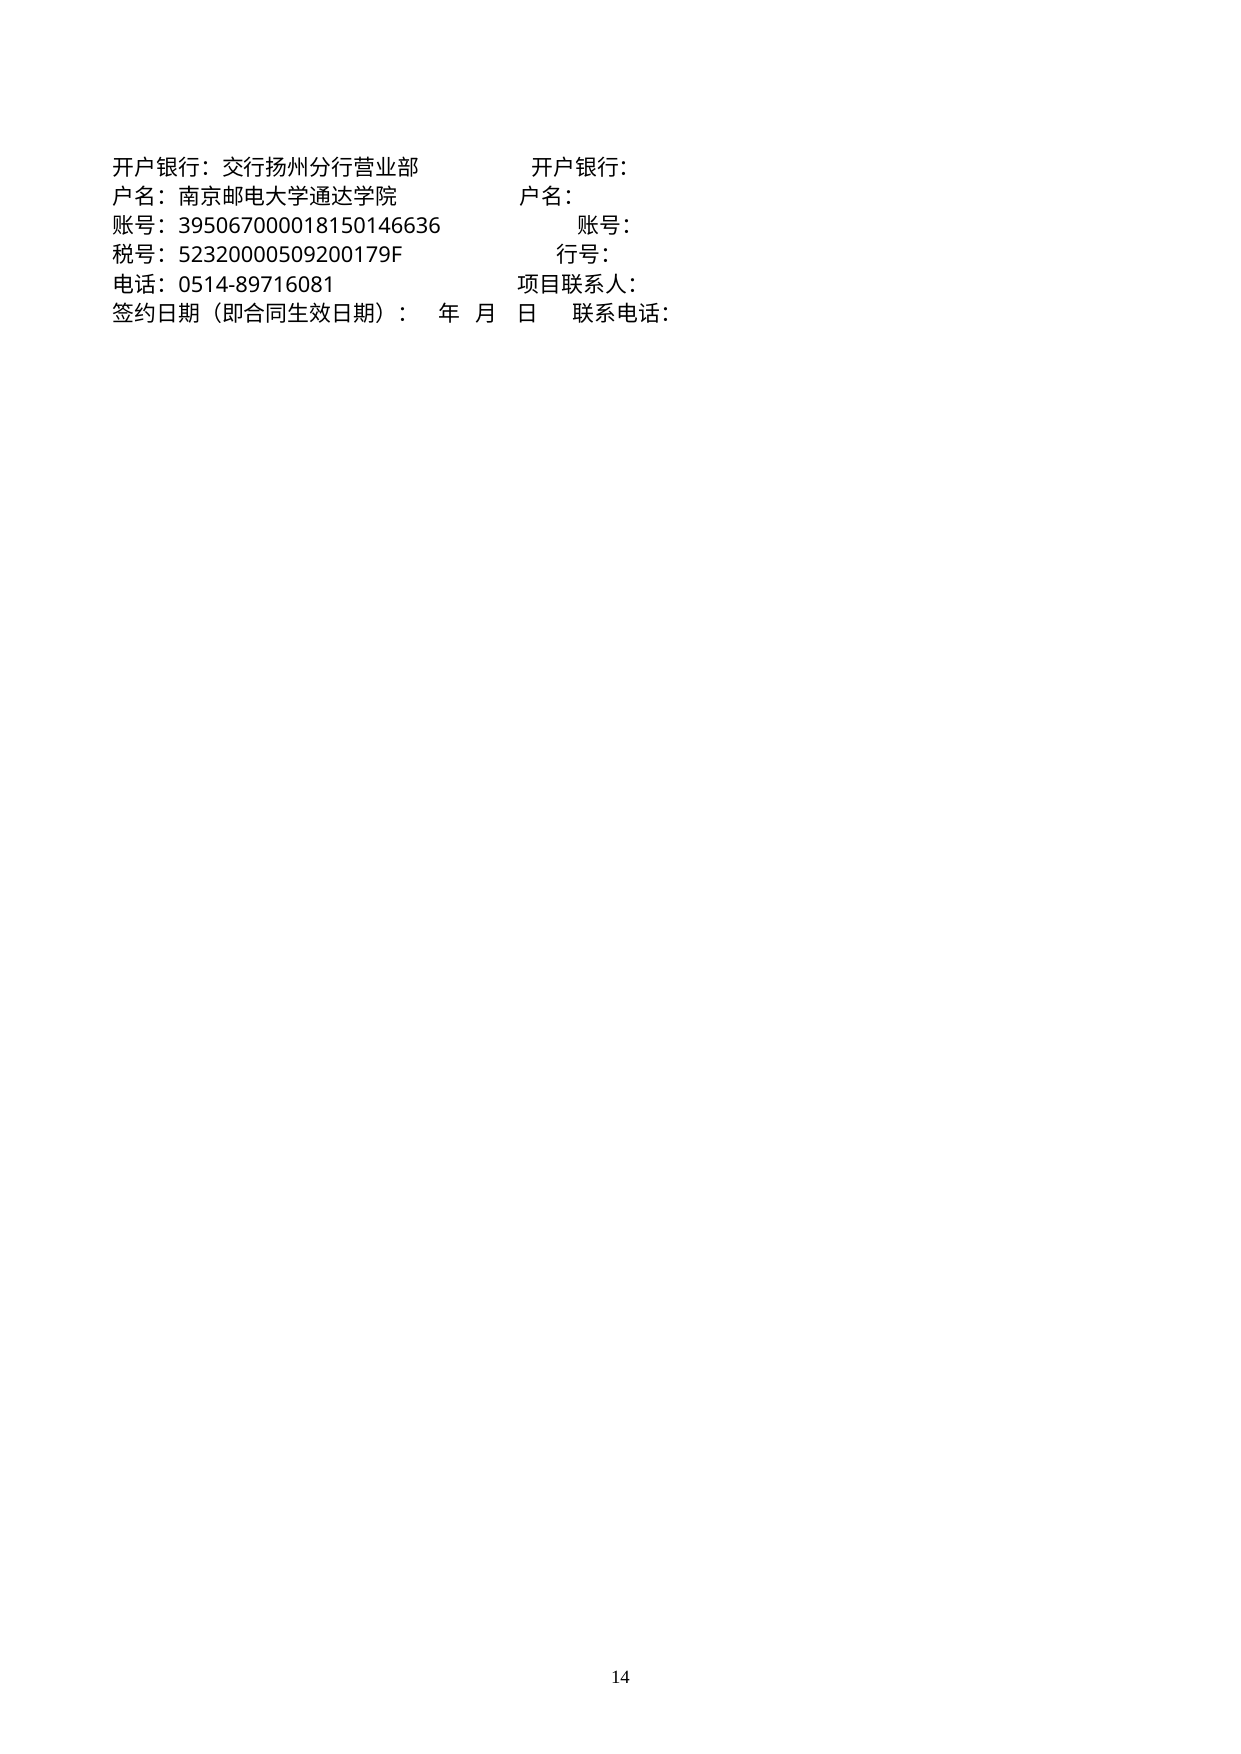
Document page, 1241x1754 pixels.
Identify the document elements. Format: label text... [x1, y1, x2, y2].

text 户名：南京邮电大学通达学院 户名： [112, 181, 1128, 210]
text 电话：0514-89716081 项目联系人： [112, 269, 1128, 298]
text 开户银行：交行扬州分行营业部 开户银行： [112, 152, 1128, 181]
text 账号：395067000018150146636 账号： [112, 210, 1128, 239]
text 签约日期（即合同生效日期）： 年 月 日 联系电话： [112, 298, 1128, 327]
text 税号：52320000509200179F 行号： [112, 239, 1128, 269]
